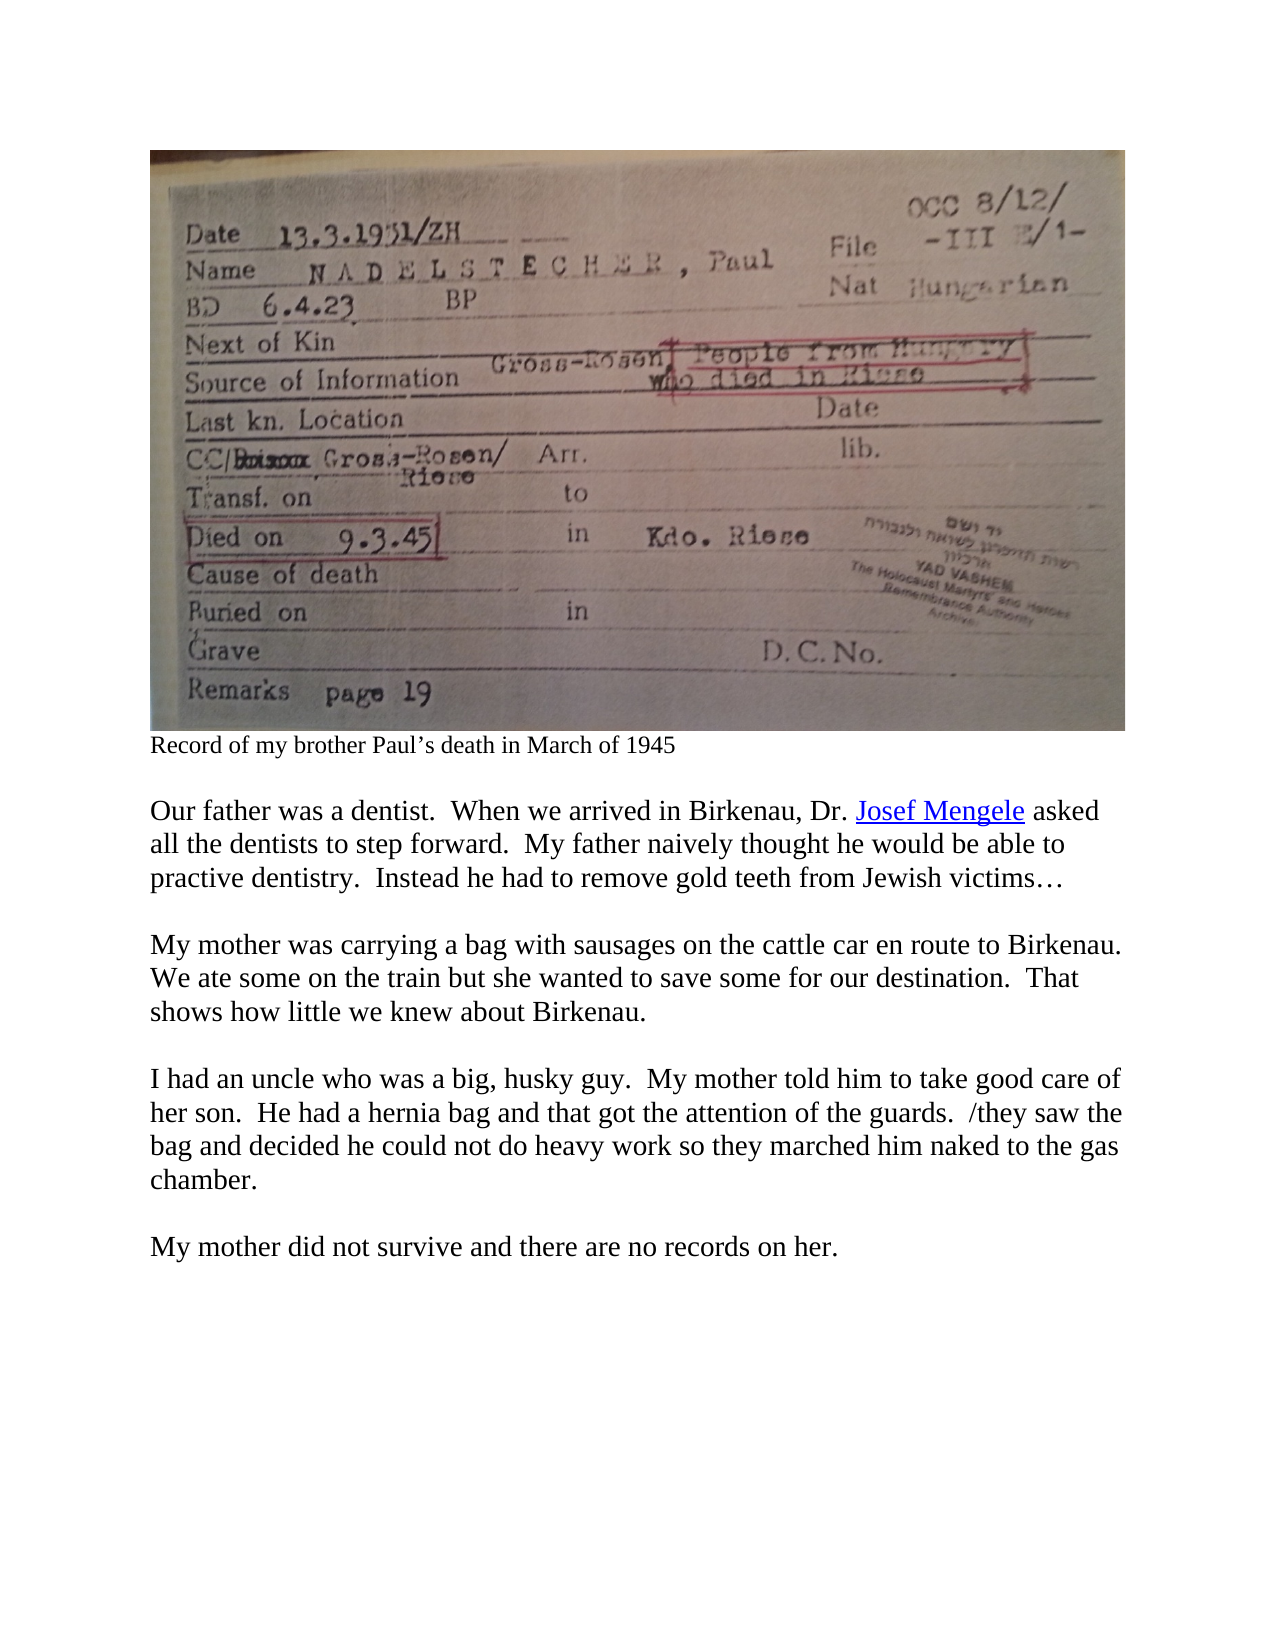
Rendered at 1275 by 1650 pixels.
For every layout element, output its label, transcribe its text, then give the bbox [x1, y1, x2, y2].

text I had an uncle who was a big, husky guy. My mother told him to take good care of her son. He had a hernia bag and that got the attention of the guards. /they saw the bag and decided he could not do heavy work so they marched him naked to the gas chamber. [150, 1061, 1125, 1195]
text Our father was a dentist. When we arrived in Birkenau, Dr. Josef Mengele asked all the dentists to step forward. My father naively thought he would be able to practive dentistry. Instead he had to remove gold teeth from Jewish victims… [150, 793, 1125, 893]
text My mother was carrying a bag with sausages on the cattle car en route to Birkenau. We ate some on the train but she wanted to save some for our destination. That shows how little we knew about Birkenau. [150, 927, 1125, 1028]
text Record of my brother Paul’s death in March of 1945 [150, 731, 1125, 759]
text My mother did not survive and there are no records on her. [150, 1229, 1125, 1262]
picture [150, 150, 1125, 731]
